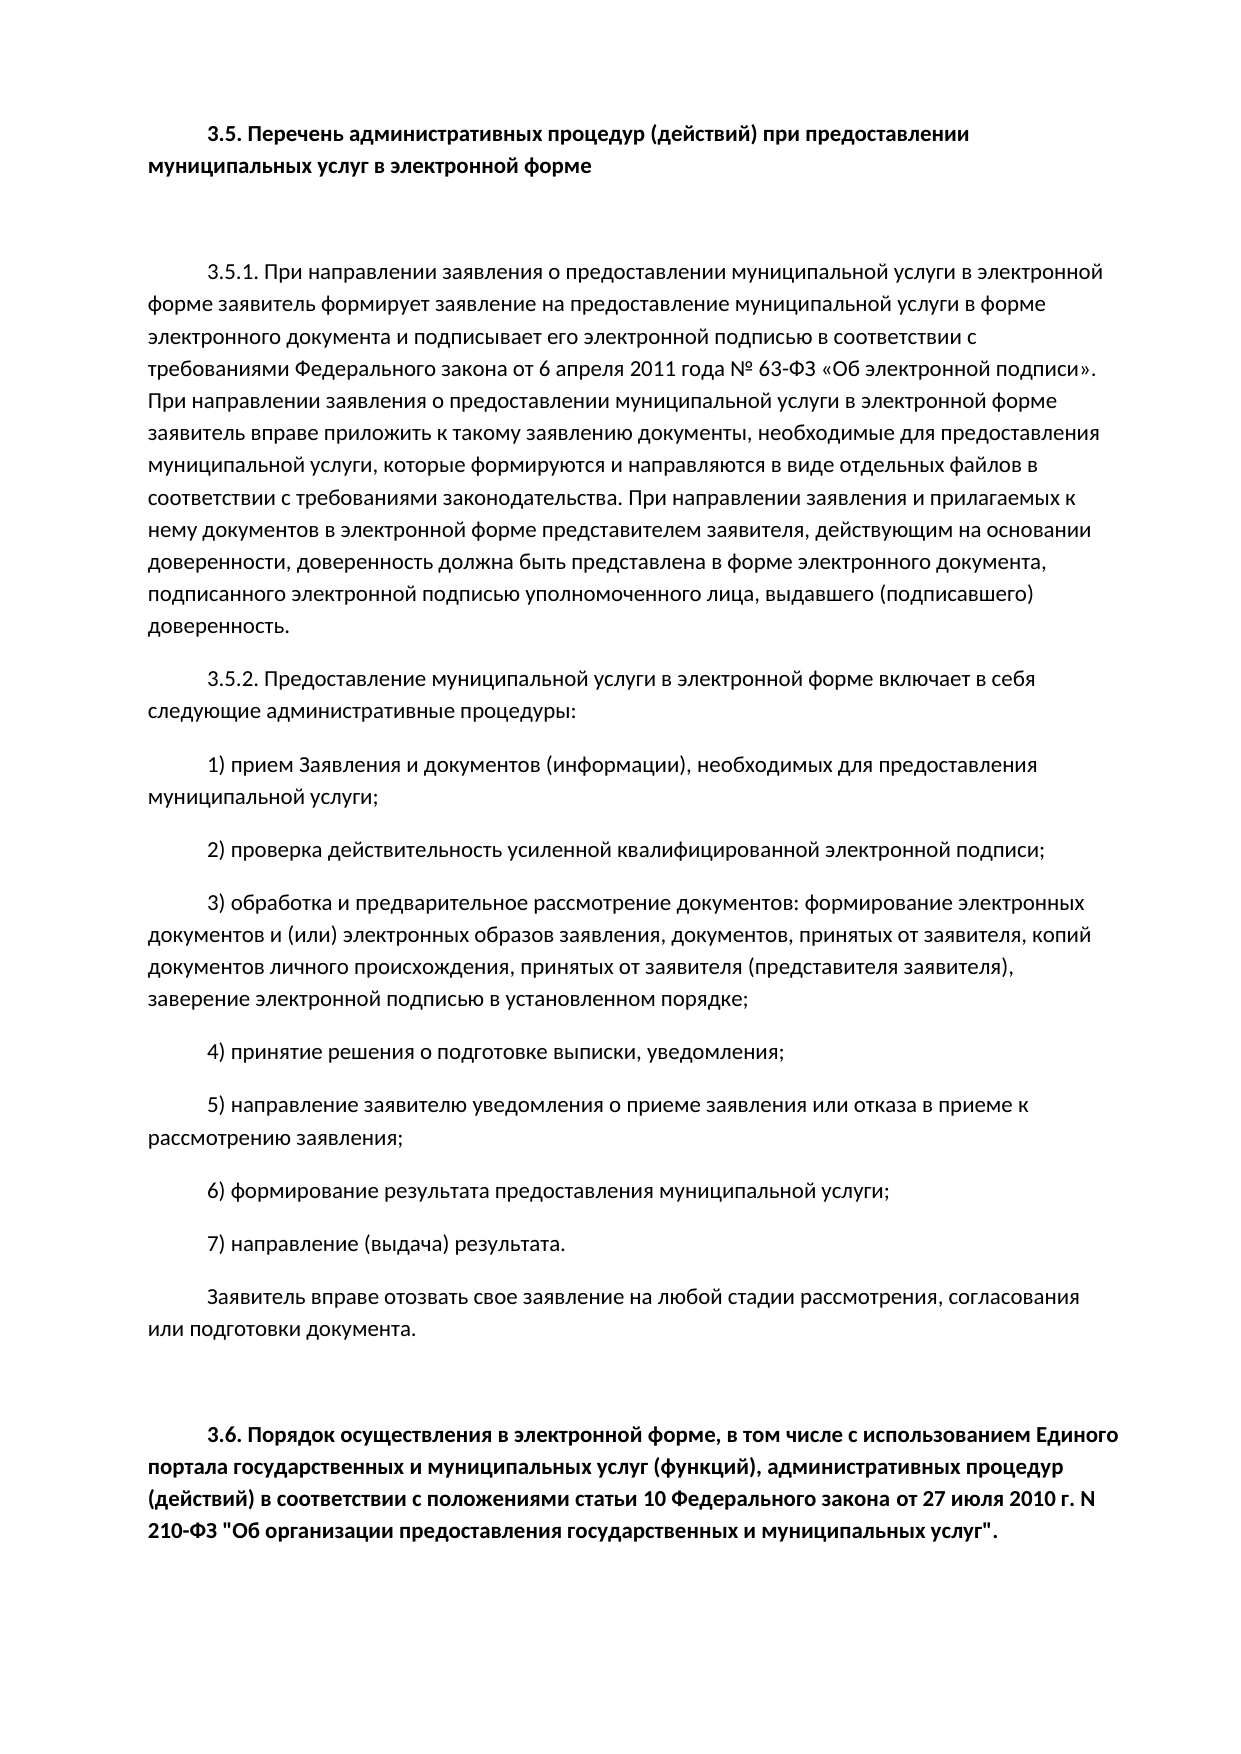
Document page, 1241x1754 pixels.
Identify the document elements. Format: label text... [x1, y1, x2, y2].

text 3.6. Порядок осуществления в электронной форме, в том числе с использованием Единого портала государственных и муниципальных услуг (функций), административных процедур (действий) в соответствии с положениями статьи 10 Федерального закона от 27 июля 2010 г. N 210-ФЗ "Об организации предоставления государственных и муниципальных услуг". [148, 1420, 1122, 1544]
text 7) направление (выдача) результата. [148, 1229, 1122, 1257]
text 3.5.2. Предоставление муниципальной услуги в электронной форме включает в себя следующие административные процедуры: [148, 664, 1122, 725]
text 3.5. Перечень административных процедур (действий) при предоставлении муниципальных услуг в электронной форме [148, 119, 1122, 179]
text Заявитель вправе отозвать свое заявление на любой стадии рассмотрения, согласования или подготовки документа. [148, 1282, 1122, 1342]
text 2) проверка действительность усиленной квалифицированной электронной подписи; [148, 835, 1122, 863]
text 3.5.1. При направлении заявления о предоставлении муниципальной услуги в электронной форме заявитель формирует заявление на предоставление муниципальной услуги в форме электронного документа и подписывает его электронной подписью в соответствии с требованиями Федерального закона от 6 апреля 2011 года № 63-ФЗ «Об электронной подписи». При направлении заявления о предоставлении муниципальной услуги в электронной форме заявитель вправе приложить к такому заявлению документы, необходимые для предоставления муниципальной услуги, которые формируются и направляются в виде отдельных файлов в соответствии с требованиями законодательства. При направлении заявления и прилагаемых к нему документов в электронной форме представителем заявителя, действующим на основании доверенности, доверенность должна быть представлена в форме электронного документа, подписанного электронной подписью уполномоченного лица, выдавшего (подписавшего) доверенность. [148, 257, 1122, 639]
text 6) формирование результата предоставления муниципальной услуги; [148, 1176, 1122, 1204]
text 5) направление заявителю уведомления о приеме заявления или отказа в приеме к рассмотрению заявления; [148, 1091, 1122, 1151]
text 1) прием Заявления и документов (информации), необходимых для предоставления муниципальной услуги; [148, 750, 1122, 810]
text 4) принятие решения о подготовке выписки, уведомления; [148, 1037, 1122, 1066]
text 3) обработка и предварительное рассмотрение документов: формирование электронных документов и (или) электронных образов заявления, документов, принятых от заявителя, копий документов личного происхождения, принятых от заявителя (представителя заявителя), заверение электронной подписью в установленном порядке; [148, 888, 1122, 1012]
